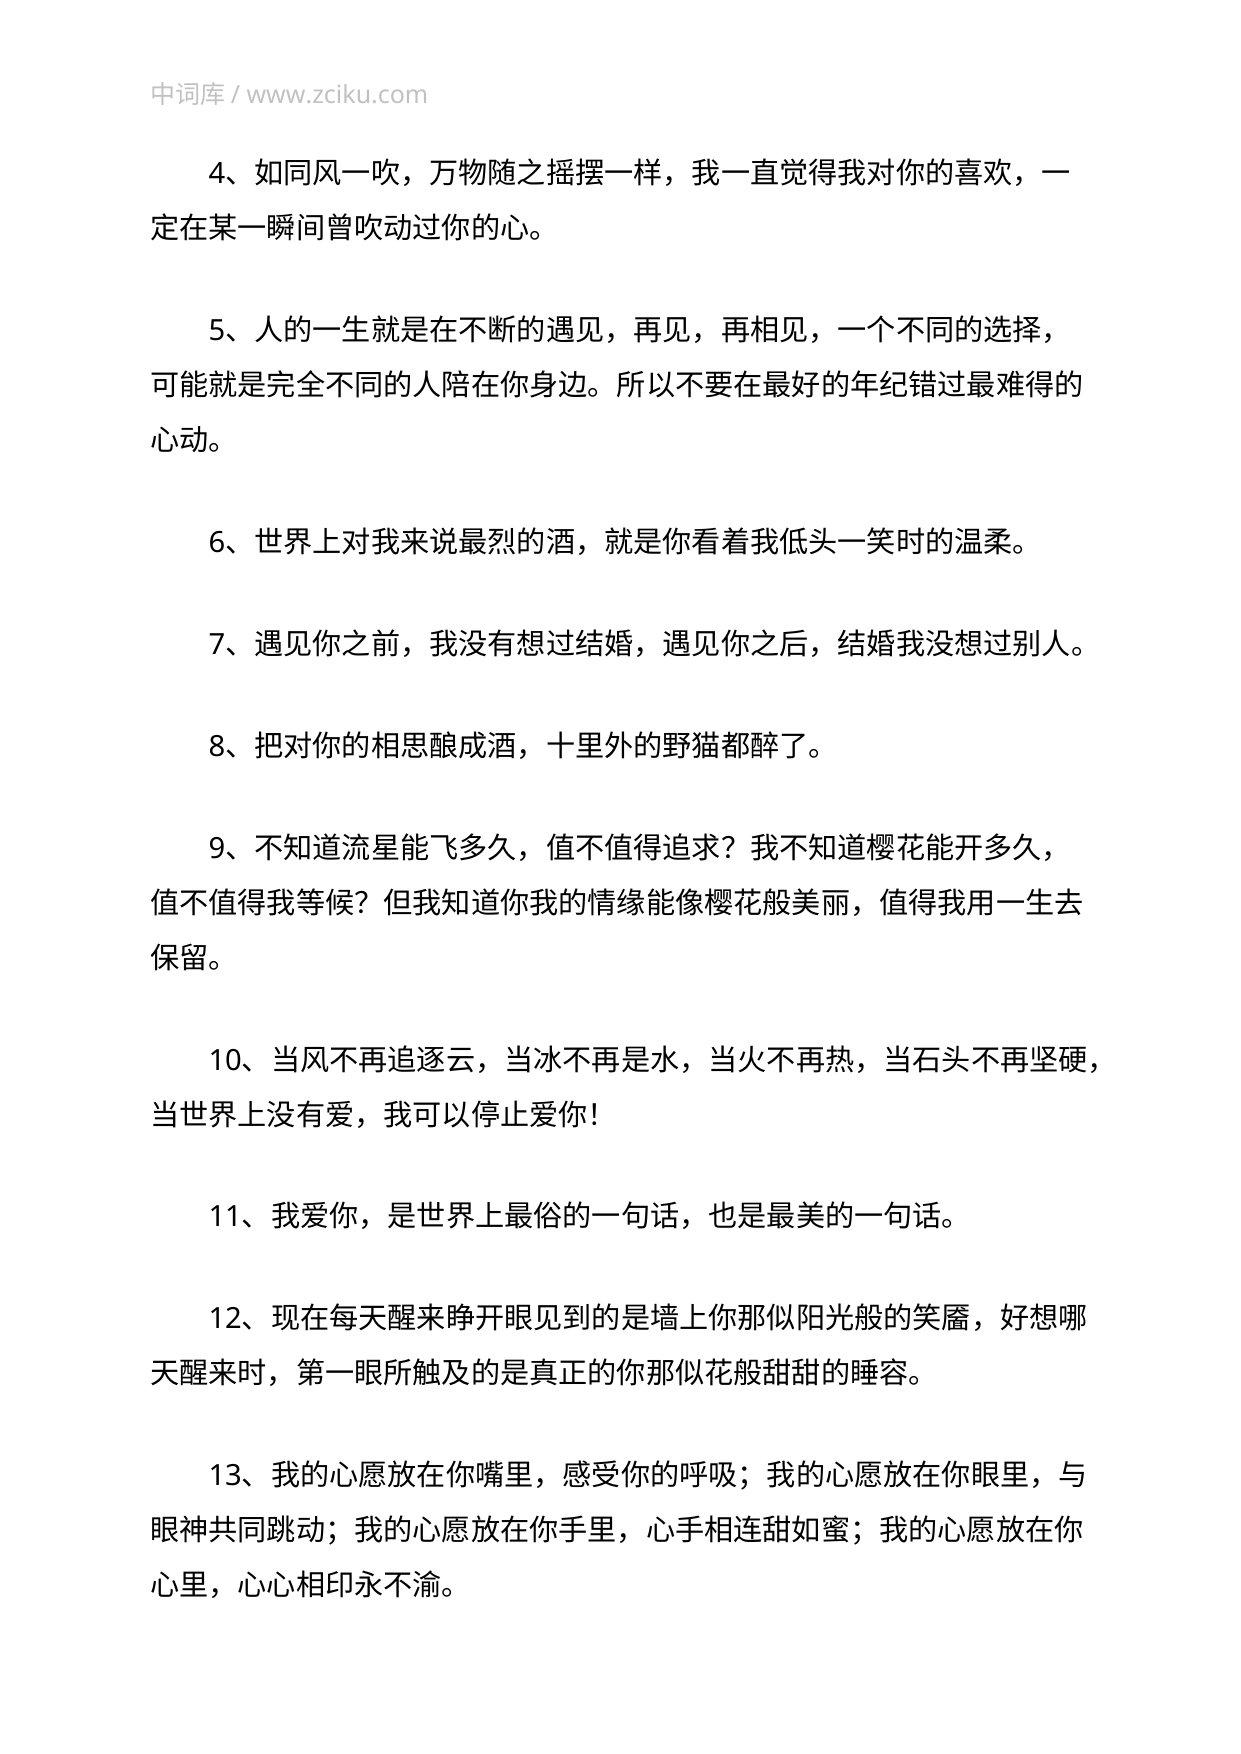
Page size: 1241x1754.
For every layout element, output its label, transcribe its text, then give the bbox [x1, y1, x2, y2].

text 5、人的一生就是在不断的遇见，再见，再相见，一个不同的选择，可能就是完全不同的人陪在你身边。所以不要在最好的年纪错过最难得的心动。 [150, 307, 1090, 459]
text 4、如同风一吹，万物随之摇摆一样，我一直觉得我对你的喜欢，一定在某一瞬间曾吹动过你的心。 [150, 150, 1090, 247]
text 6、世界上对我来说最烈的酒，就是你看着我低头一笑时的温柔。 [150, 518, 1090, 561]
text 12、现在每天醒来睁开眼见到的是墙上你那似阳光般的笑靥，好想哪天醒来时，第一眼所触及的是真正的你那似花般甜甜的睡容。 [150, 1295, 1090, 1392]
text 7、遇见你之前，我没有想过结婚，遇见你之后，结婚我没想过别人。 [150, 620, 1090, 663]
text 8、把对你的相思酿成酒，十里外的野猫都醉了。 [150, 722, 1090, 765]
text 10、当风不再追逐云，当冰不再是水，当火不再热，当石头不再坚硬，当世界上没有爱，我可以停止爱你！ [150, 1036, 1090, 1133]
text 13、我的心愿放在你嘴里，感受你的呼吸；我的心愿放在你眼里，与眼神共同跳动；我的心愿放在你手里，心手相连甜如蜜；我的心愿放在你心里，心心相印永不渝。 [150, 1452, 1090, 1604]
text 11、我爱你，是世界上最俗的一句话，也是最美的一句话。 [150, 1193, 1090, 1235]
text 9、不知道流星能飞多久，值不值得追求？我不知道樱花能开多久，值不值得我等候？但我知道你我的情缘能像樱花般美丽，值得我用一生去保留。 [150, 824, 1090, 977]
